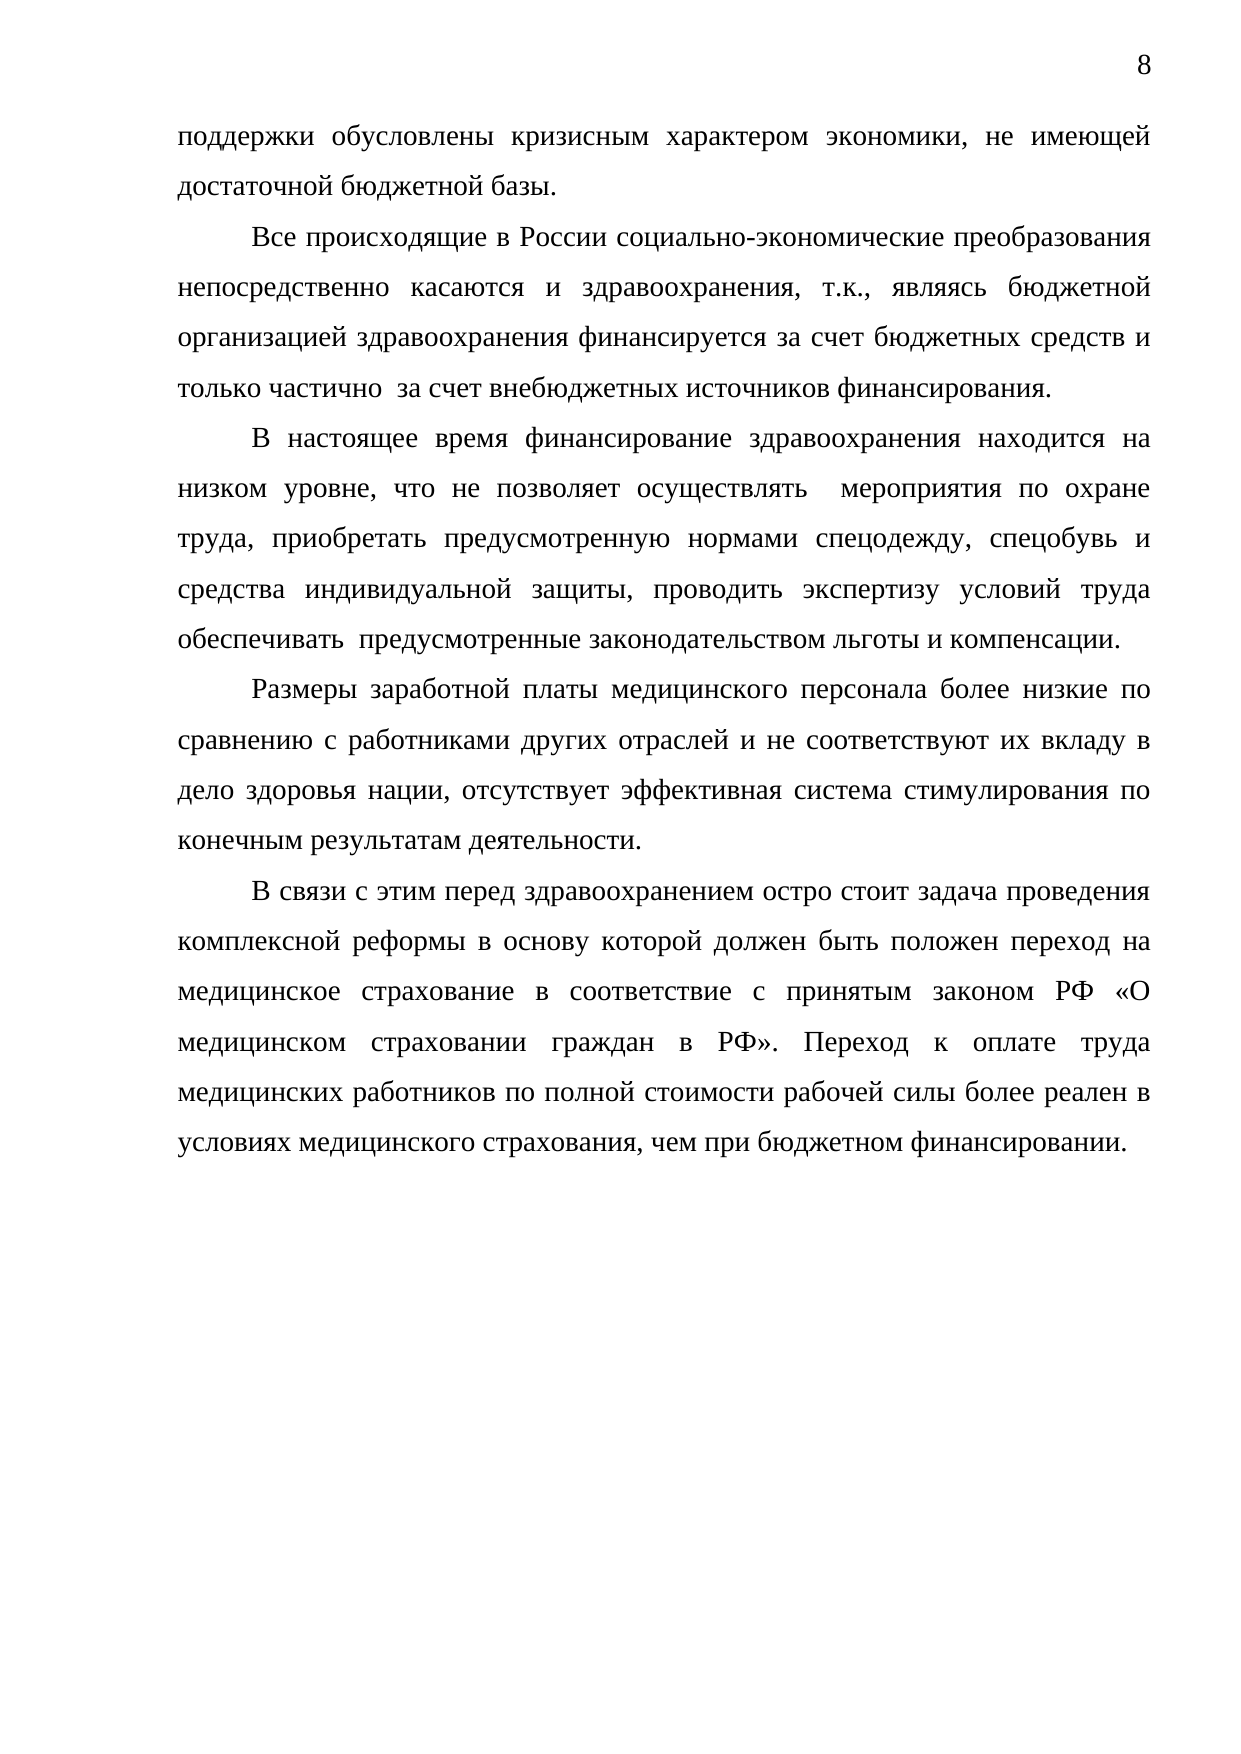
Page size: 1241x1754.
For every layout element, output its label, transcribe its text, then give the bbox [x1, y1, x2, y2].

text Размеры заработной платы медицинского персонала более низкие по сравнению с работниками других отраслей и не соответствуют их вкладу в дело здоровья нации, отсутствует эффективная система стимулирования по конечным результатам деятельности. [177, 672, 1152, 856]
text В настоящее время финансирование здравоохранения находится на низком уровне, что не позволяет осуществлять мероприятия по охране труда, приобретать предусмотренную нормами спецодежду, спецобувь и средства индивидуальной защиты, проводить экспертизу условий труда обеспечивать предусмотренные законодательством льготы и компенсации. [177, 420, 1152, 655]
text Все происходящие в России социально-экономические преобразования непосредственно касаются и здравоохранения, т.к., являясь бюджетной организацией здравоохранения финансируется за счет бюджетных средств и только частично за счет внебюджетных источников финансирования. [177, 219, 1152, 403]
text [177, 118, 1152, 202]
text В связи с этим перед здравоохранением остро стоит задача проведения комплексной реформы в основу которой должен быть положен переход на медицинское страхование в соответствие с принятым законом РФ «О медицинском страховании граждан в РФ». Переход к оплате труда медицинских работников по полной стоимости рабочей силы более реален в условиях медицинского страхования, чем при бюджетном финансировании. [177, 873, 1152, 1158]
